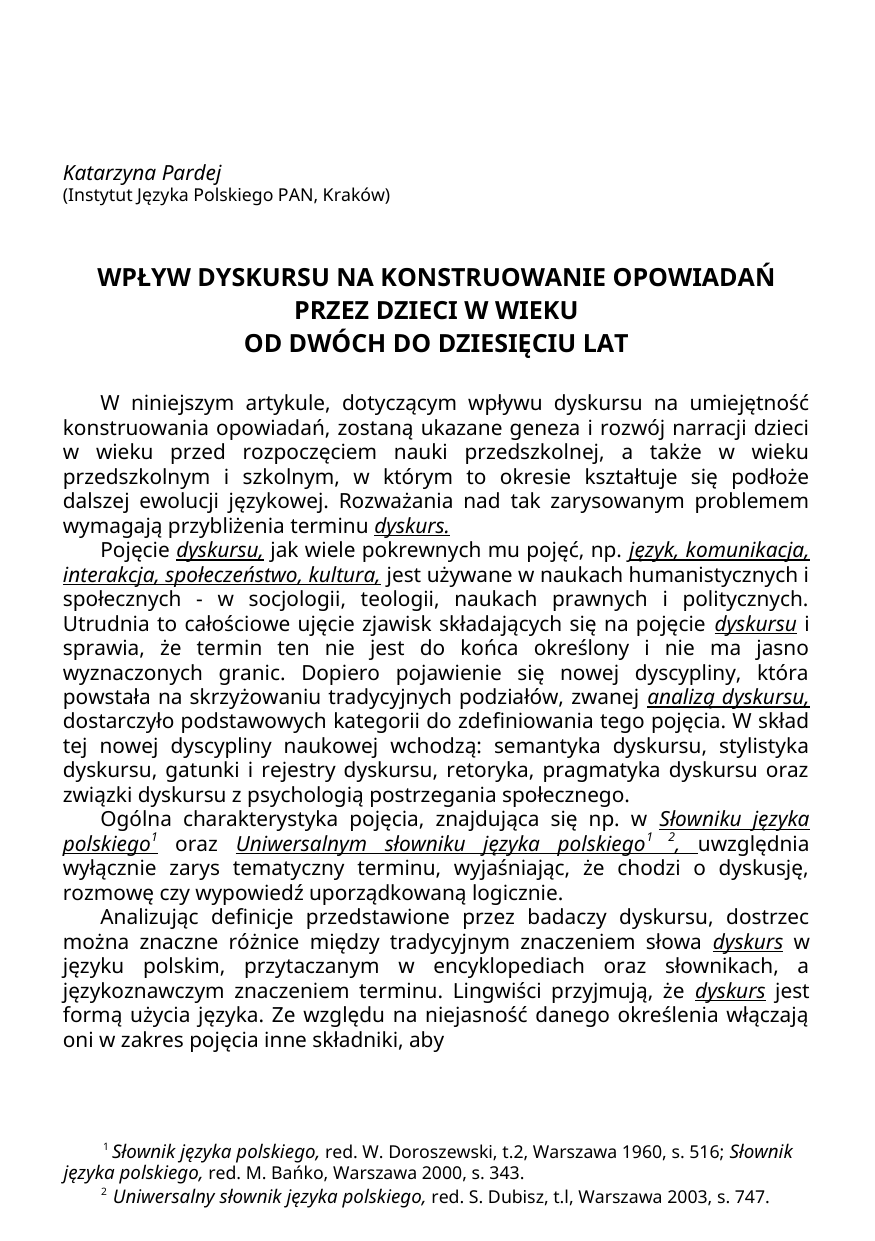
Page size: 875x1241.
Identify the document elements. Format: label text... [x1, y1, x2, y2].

text (Instytut Języka Polskiego PAN, Kraków) [63, 187, 810, 205]
text Katarzyna Pardej [63, 164, 810, 185]
text Ogólna charakterystyka pojęcia, znajdująca się np. w Słowniku języka polskiego1 oraz Uniwersalnym słowniku języka polskiego1 2, uwzględnia wyłącznie zarys tematyczny terminu, wyjaśniając, że chodzi o dyskusję, rozmowę czy wypowiedź uporządkowaną logicznie. [63, 807, 810, 905]
text Pojęcie dyskursu, jak wiele pokrewnych mu pojęć, np. język, komunikacja, interakcja, społeczeństwo, kultura, jest używane w naukach humanistycznych i społecznych - w socjologii, teologii, naukach prawnych i politycznych. Utrudnia to całościowe ujęcie zjawisk składających się na pojęcie dyskursu i sprawia, że termin ten nie jest do końca określony i nie ma jasno wyznaczonych granic. Dopiero pojawienie się nowej dyscypliny, która powstała na skrzyżowaniu tradycyjnych podziałów, zwanej analizą dyskursu, dostarczyło podstawowych kategorii do zdefiniowania tego pojęcia. W skład tej nowej dyscypliny naukowej wchodzą: semantyka dyskursu, stylistyka dyskursu, gatunki i rejestry dyskursu, retoryka, pragmatyka dyskursu oraz związki dyskursu z psychologią postrzegania społecznego. [63, 538, 810, 807]
text W niniejszym artykule, dotyczącym wpływu dyskursu na umiejętność konstruowania opowiadań, zostaną ukazane geneza i rozwój narracji dzieci w wieku przed rozpoczęciem nauki przedszkolnej, a także w wieku przedszkolnym i szkolnym, w którym to okresie kształtuje się podłoże dalszej ewolucji językowej. Rozważania nad tak zarysowanym problemem wymagają przybliżenia terminu dyskurs. [63, 391, 810, 538]
text WPŁYW DYSKURSU NA KONSTRUOWANIE OPOWIADAŃ PRZEZ DZIECI W WIEKU OD DWÓCH DO DZIESIĘCIU LAT [63, 260, 810, 359]
text 1 Słownik języka polskiego, red. W. Doroszewski, t.2, Warszawa 1960, s. 516; Słownik języka polskiego, red. M. Bańko, Warszawa 2000, s. 343. [63, 1142, 809, 1184]
text Analizując definicje przedstawione przez badaczy dyskursu, dostrzec można znaczne różnice między tradycyjnym znaczeniem słowa dyskurs w języku polskim, przytaczanym w encyklopediach oraz słownikach, a językoznawczym znaczeniem terminu. Lingwiści przyjmują, że dyskurs jest formą użycia języka. Ze względu na niejasność danego określenia włączają oni w zakres pojęcia inne składniki, aby [63, 905, 810, 1052]
text 2 Uniwersalny słownik języka polskiego, red. S. Dubisz, t.l, Warszawa 2003, s. 747. [63, 1187, 809, 1208]
